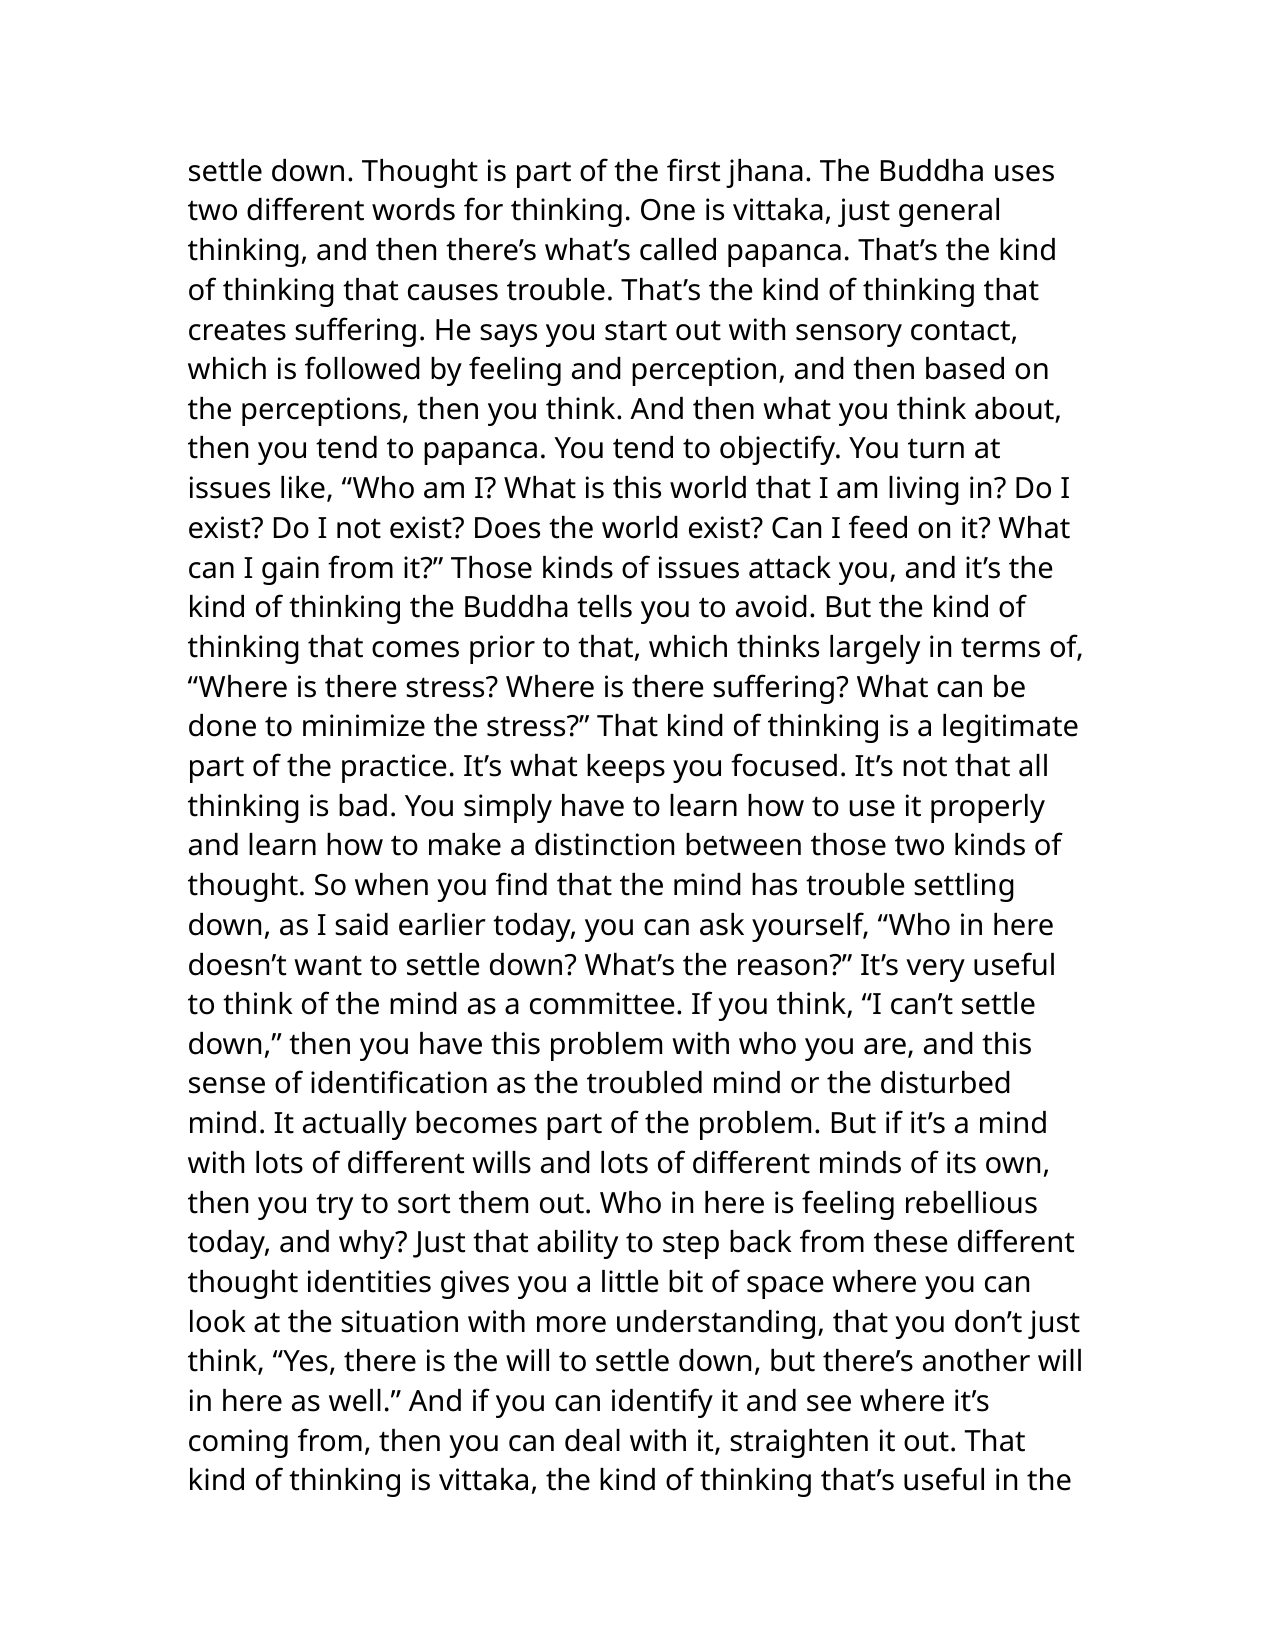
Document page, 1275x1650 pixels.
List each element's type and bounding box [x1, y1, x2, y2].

text [187, 150, 1087, 1499]
